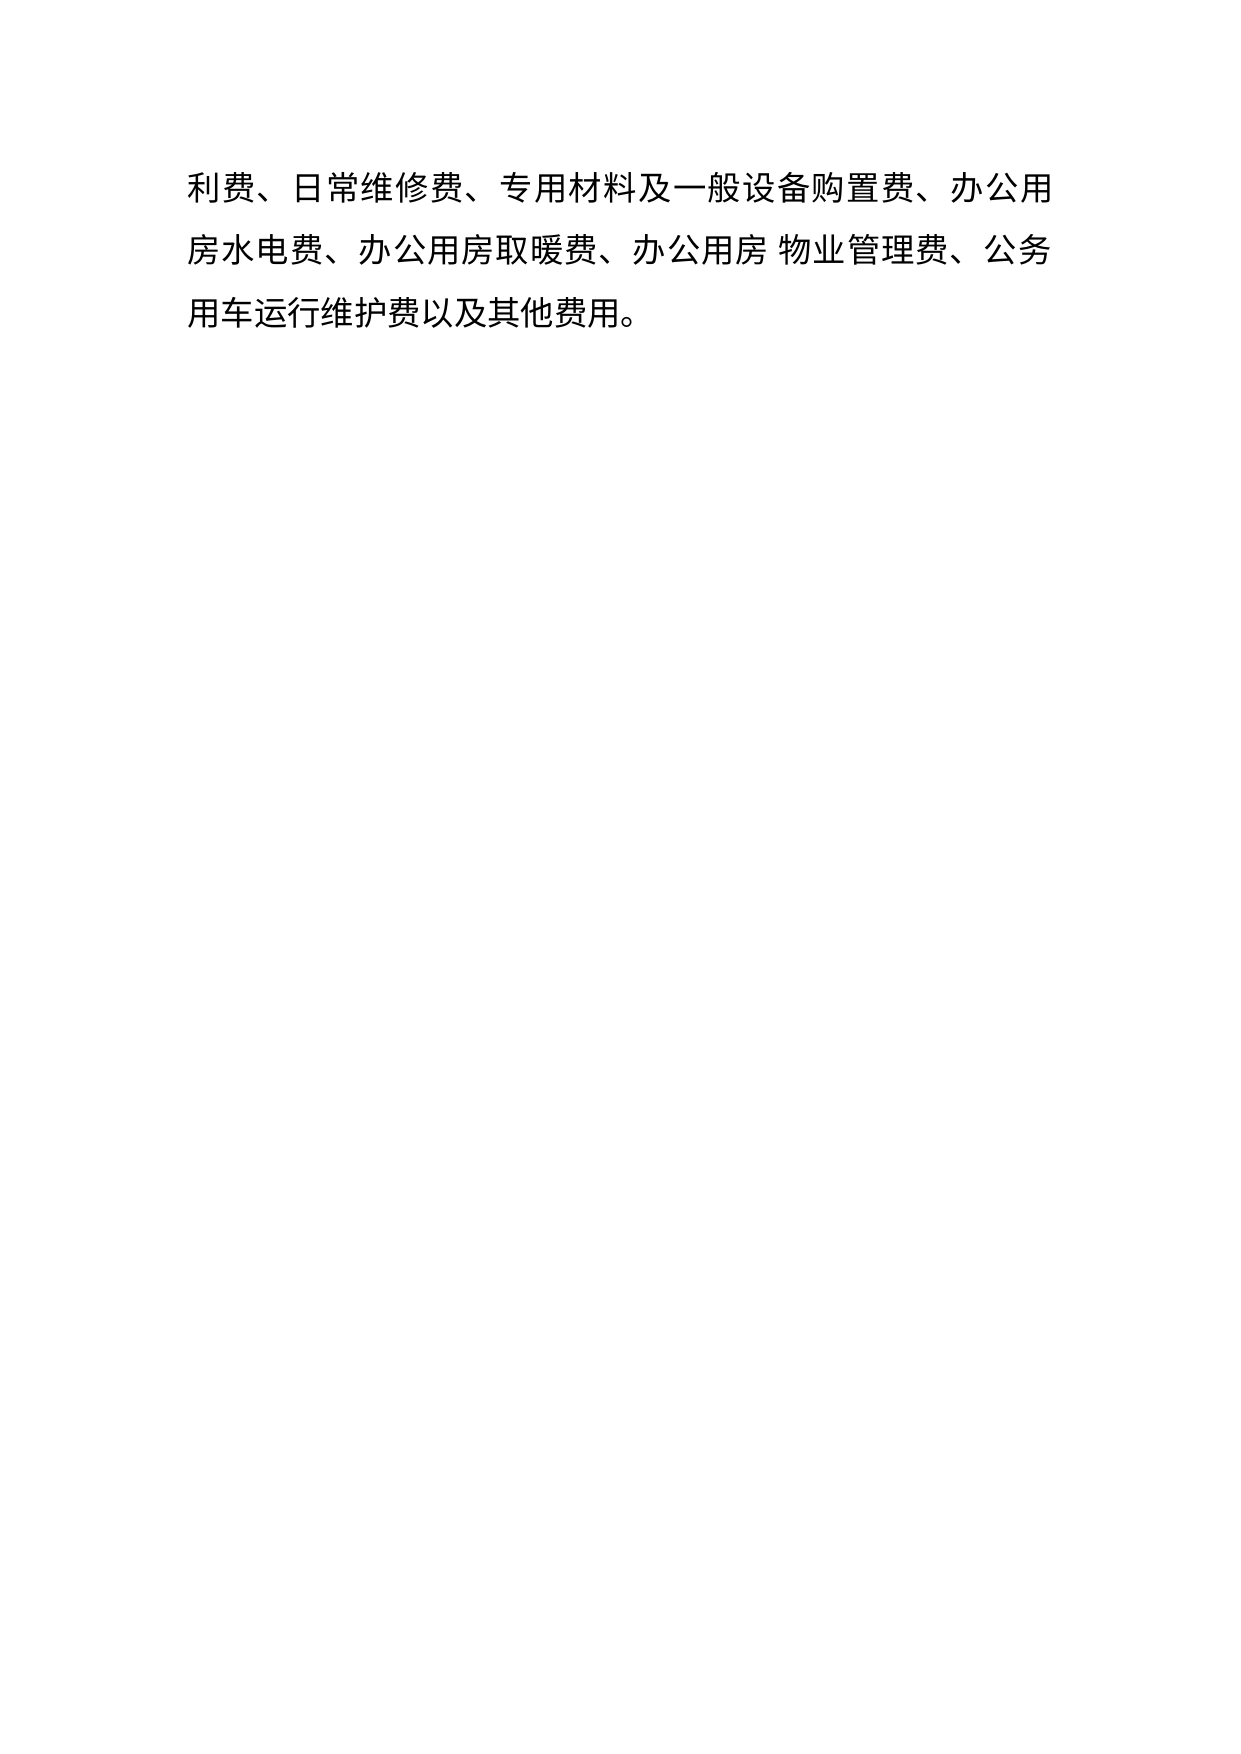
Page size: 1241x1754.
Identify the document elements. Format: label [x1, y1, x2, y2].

text [187, 150, 1053, 337]
